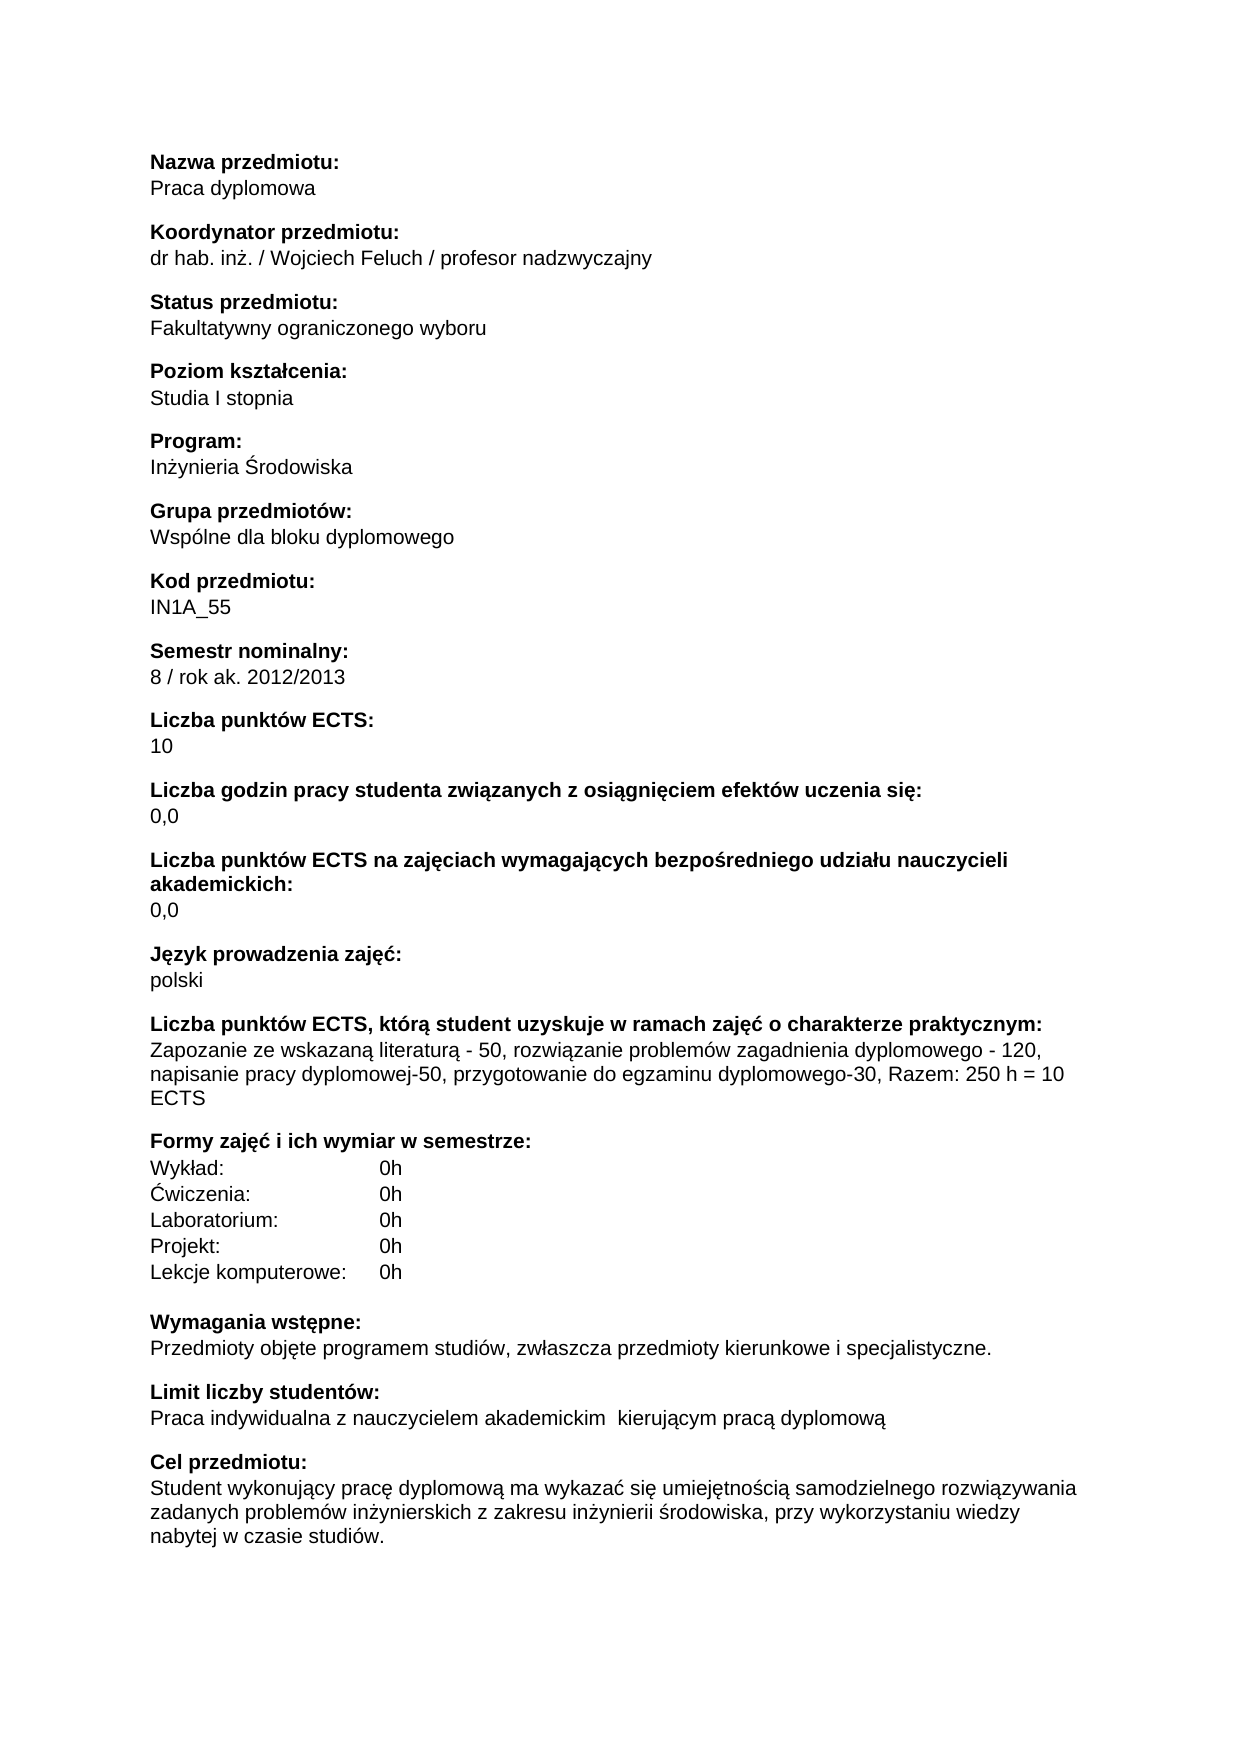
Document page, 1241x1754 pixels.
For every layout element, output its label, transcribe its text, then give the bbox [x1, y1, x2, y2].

table_cell Lekcje komputerowe: [140, 1260, 367, 1284]
table_cell 0h [369, 1232, 597, 1258]
table_header Wykład: [140, 1156, 367, 1180]
text Praca dyplomowa [150, 176, 1090, 200]
text Poziom kształcenia: [150, 359, 1090, 383]
text 8 / rok ak. 2012/2013 [150, 664, 1090, 688]
text Limit liczby studentów: [150, 1380, 1090, 1404]
text Liczba godzin pracy studenta związanych z osiągnięciem efektów uczenia się: [150, 778, 1090, 802]
text dr hab. inż. / Wojciech Feluch / profesor nadzwyczajny [150, 246, 1090, 270]
text Koordynator przedmiotu: [150, 220, 1090, 244]
table_cell 0h [369, 1180, 597, 1206]
table_cell Laboratorium: [140, 1208, 367, 1232]
text Semestr nominalny: [150, 638, 1090, 662]
text Formy zajęć i ich wymiar w semestrze: [150, 1129, 1090, 1153]
text 10 [150, 734, 1090, 758]
text Status przedmiotu: [150, 289, 1090, 313]
text Liczba punktów ECTS, którą student uzyskuje w ramach zajęć o charakterze praktycznym: [150, 1011, 1090, 1035]
text Praca indywidualna z nauczycielem akademickim kierującym pracą dyplomową [150, 1406, 1090, 1430]
text Studia I stopnia [150, 385, 1090, 409]
text Grupa przedmiotów: [150, 499, 1090, 523]
text Program: [150, 429, 1090, 453]
table_cell 0h [369, 1258, 597, 1284]
text Student wykonujący pracę dyplomową ma wykazać się umiejętnością samodzielnego rozwiązywania zadanych problemów inżynierskich z zakresu inżynierii środowiska, przy wykorzystaniu wiedzy nabytej w czasie studiów. [150, 1476, 1090, 1547]
text Wspólne dla bloku dyplomowego [150, 525, 1090, 549]
table_cell Ćwiczenia: [140, 1182, 367, 1206]
text 0,0 [150, 804, 1090, 828]
text Fakultatywny ograniczonego wyboru [150, 316, 1090, 339]
text Przedmioty objęte programem studiów, zwłaszcza przedmioty kierunkowe i specjalistyczne. [150, 1336, 1090, 1360]
text Cel przedmiotu: [150, 1449, 1090, 1473]
table_cell 0h [369, 1206, 597, 1232]
text Kod przedmiotu: [150, 569, 1090, 593]
text polski [150, 968, 1090, 992]
table_header 0h [369, 1156, 597, 1180]
text Inżynieria Środowiska [150, 455, 1090, 479]
text Język prowadzenia zajęć: [150, 942, 1090, 966]
text Liczba punktów ECTS: [150, 708, 1090, 732]
table_cell Projekt: [140, 1234, 367, 1258]
text Wymagania wstępne: [150, 1310, 1090, 1334]
text Liczba punktów ECTS na zajęciach wymagających bezpośredniego udziału nauczycieli akademickich: [150, 848, 1090, 896]
text IN1A_55 [150, 595, 1090, 619]
text 0,0 [150, 898, 1090, 922]
text Nazwa przedmiotu: [150, 150, 1090, 174]
text Zapozanie ze wskazaną literaturą - 50, rozwiązanie problemów zagadnienia dyplomowego - 120, napisanie pracy dyplomowej-50, przygotowanie do egzaminu dyplomowego-30, Razem: 250 h = 10 ECTS [150, 1037, 1090, 1109]
